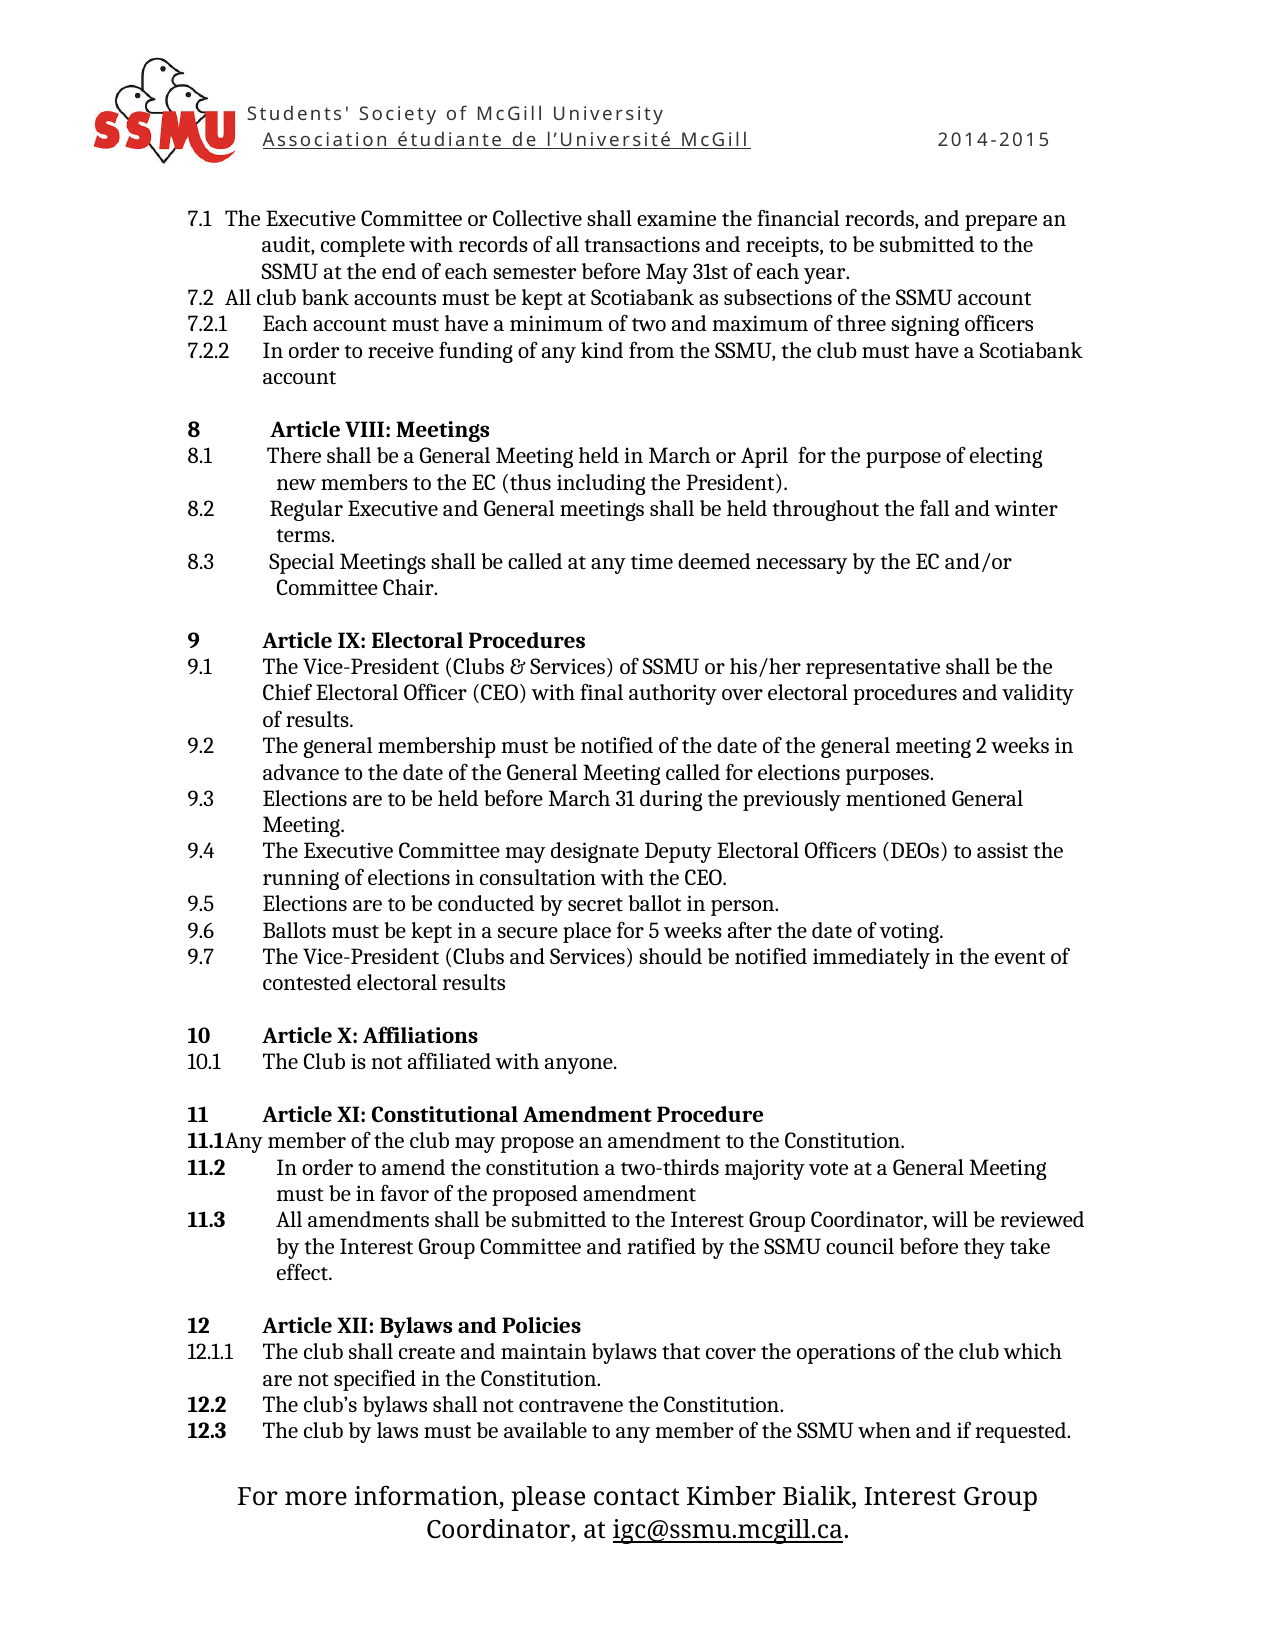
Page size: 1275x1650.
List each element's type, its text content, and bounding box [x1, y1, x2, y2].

text 8.3 Special Meetings shall be called at any time deemed necessary by the EC and/or Committee Chair. [187, 548, 1087, 601]
text 8 Article VIII: Meetings [187, 417, 1087, 443]
text 10.1 The Club is not affiliated with anyone. [187, 1049, 1087, 1076]
text 9.1 The Vice-President (Clubs & Services) of SSMU or his/her representative shall be the Chief Electoral Officer (CEO) with final authority over electoral procedures and validity of results. [187, 654, 1087, 733]
text 11 Article XI: Constitutional Amendment Procedure [187, 1102, 1087, 1128]
text 9 Article IX: Electoral Procedures [187, 627, 1087, 654]
text 10 Article X: Affiliations [187, 1023, 1087, 1049]
text 9.5 Elections are to be conducted by secret ballot in person. [187, 891, 1087, 917]
list The club by laws must be available to any member of the SSMU when and if requested. [187, 1418, 1087, 1444]
text 9.4 The Executive Committee may designate Deputy Electoral Officers (DEOs) to assist the running of elections in consultation with the CEO. [187, 838, 1087, 891]
text 9.7 The Vice-President (Clubs and Services) should be notified immediately in the event of contested electoral results [187, 944, 1087, 996]
list The club shall create and maintain bylaws that cover the operations of the club which are not specified in the Constitution. [187, 1339, 1087, 1392]
list In order to receive funding of any kind from the SSMU, the club must have a Scotiabank account [187, 338, 1087, 390]
list Any member of the club may propose an amendment to the Constitution. [187, 1128, 1087, 1154]
text 12 Article XII: Bylaws and Policies [187, 1313, 1087, 1339]
list All club bank accounts must be kept at Scotiabank as subsections of the SSMU account [187, 285, 1087, 311]
text 9.6 Ballots must be kept in a secure place for 5 weeks after the date of voting. [187, 917, 1087, 944]
list The Executive Committee or Collective shall examine the financial records, and prepare an audit, complete with records of all transactions and receipts, to be submitted to the SSMU at the end of each semester before May 31st of each year. [187, 206, 1087, 285]
text 9.2 The general membership must be notified of the date of the general meeting 2 weeks in advance to the date of the General Meeting called for elections purposes. [187, 733, 1087, 786]
text 8.1 There shall be a General Meeting held in March or April for the purpose of electing new members to the EC (thus including the President). [187, 443, 1087, 496]
list All amendments shall be submitted to the Interest Group Coordinator, will be reviewed by the Interest Group Committee and ratified by the SSMU council before they take effect. [187, 1207, 1087, 1286]
text 8.2 Regular Executive and General meetings shall be held throughout the fall and winter terms. [187, 496, 1087, 548]
picture [93, 56, 236, 165]
list The club’s bylaws shall not contravene the Constitution. [187, 1392, 1087, 1418]
list Each account must have a minimum of two and maximum of three signing officers [187, 311, 1087, 338]
text 9.3 Elections are to be held before March 31 during the previously mentioned General Meeting. [187, 786, 1087, 838]
list In order to amend the constitution a two-thirds majority vote at a General Meeting must be in favor of the proposed amendment [187, 1154, 1087, 1207]
